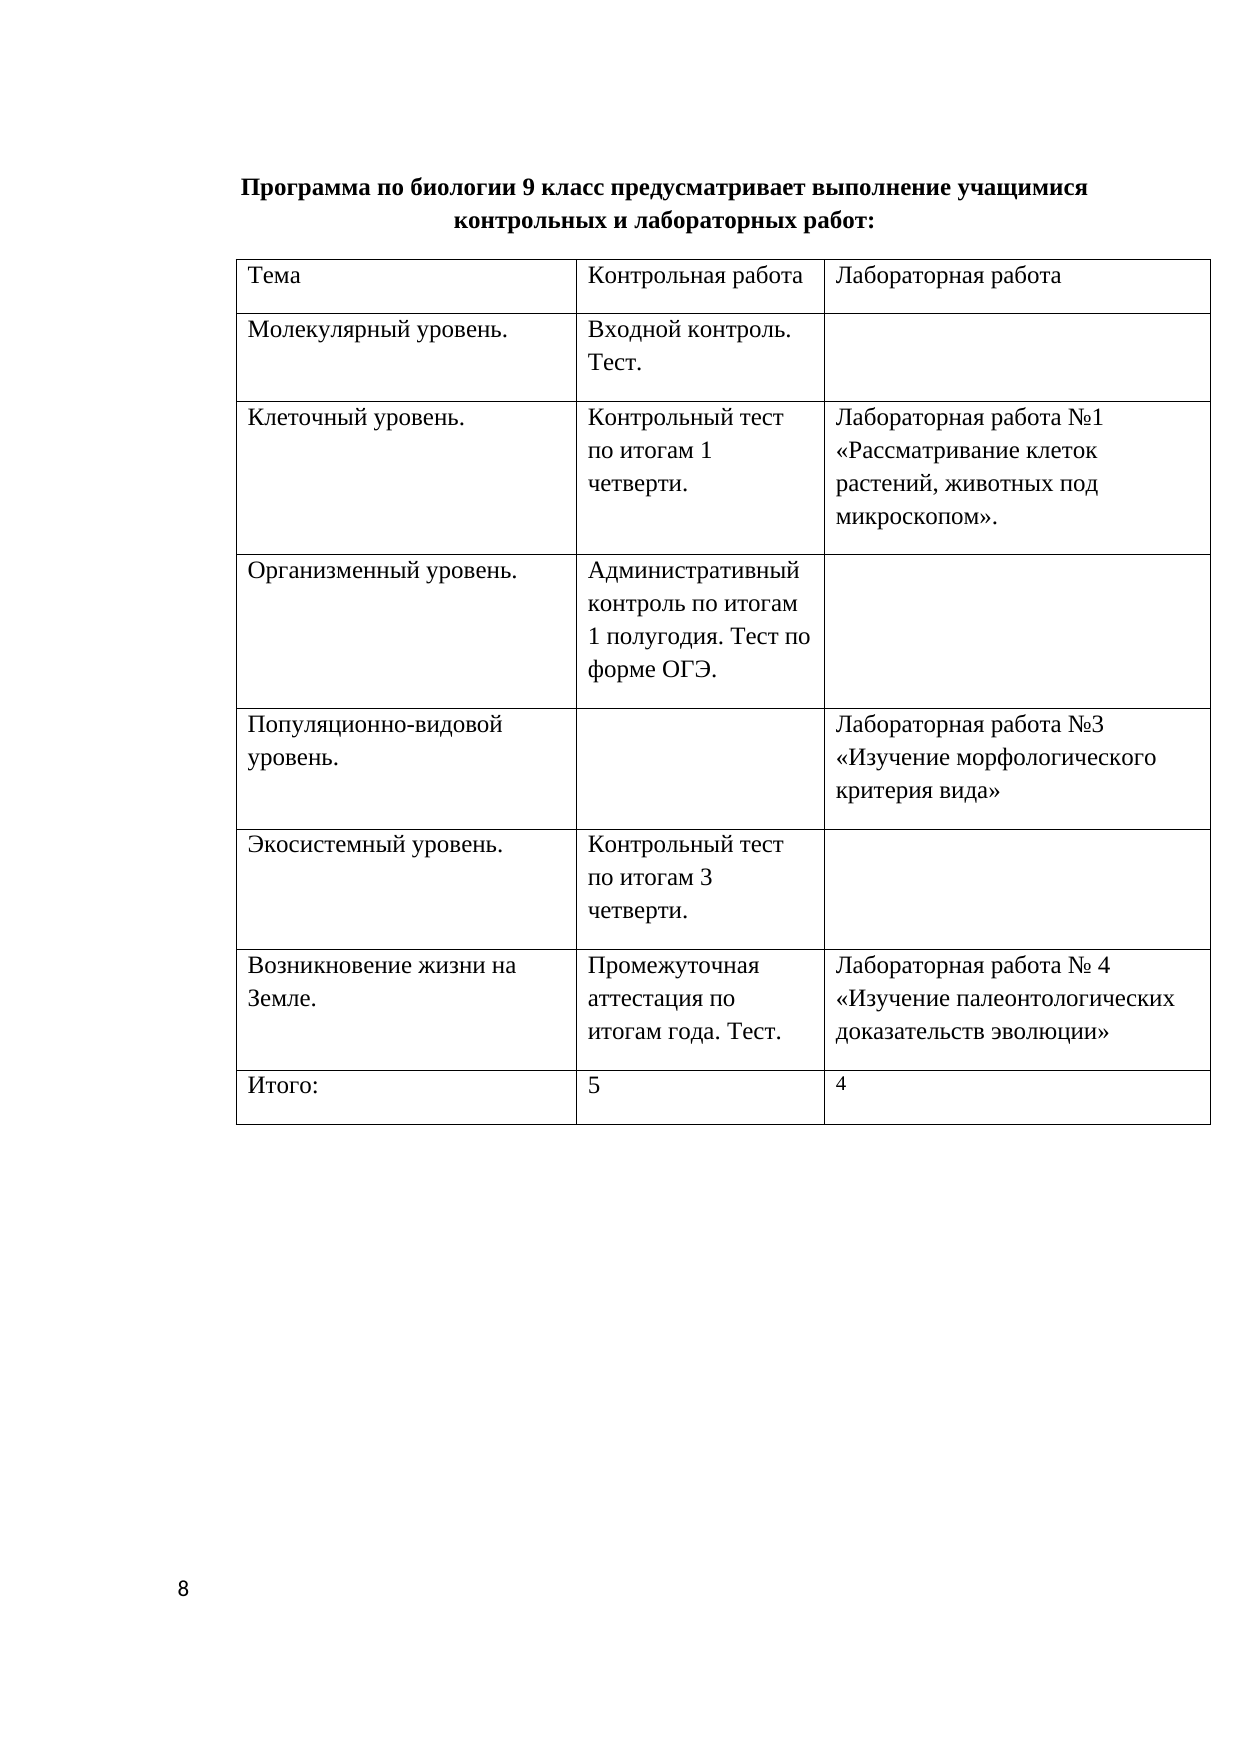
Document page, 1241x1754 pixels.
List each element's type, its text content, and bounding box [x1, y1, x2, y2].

table_cell Клеточный уровень. [237, 402, 576, 554]
table_cell Экосистемный уровень. [237, 830, 576, 949]
table_cell Контрольный тест по итогам 3 четверти. [577, 830, 824, 949]
table_header Контрольная работа [577, 260, 824, 313]
table_cell [577, 709, 824, 828]
table_cell Молекулярный уровень. [237, 314, 576, 401]
table_cell [825, 555, 1210, 708]
table_cell Возникновение жизни на Земле. [237, 950, 576, 1069]
table_cell [825, 830, 1210, 949]
table_cell Лабораторная работа №1 «Рассматривание клеток растений, животных под микроскопом». [825, 402, 1210, 554]
table_cell Итого: [237, 1071, 576, 1124]
table_cell 4 [825, 1071, 1210, 1124]
table_cell Организменный уровень. [237, 555, 576, 708]
table_cell Лабораторная работа № 4 «Изучение палеонтологических доказательств эволюции» [825, 950, 1210, 1069]
table_cell Административный контроль по итогам 1 полугодия. Тест по форме ОГЭ. [577, 555, 824, 708]
table_cell Входной контроль. Тест. [577, 314, 824, 401]
table_cell Контрольный тест по итогам 1 четверти. [577, 402, 824, 554]
table_header Тема [237, 260, 576, 313]
text Программа по биологии 9 класс предусматривает выполнение учащимися контрольных и лабораторных работ: [177, 172, 1152, 234]
table_cell Промежуточная аттестация по итогам года. Тест. [577, 950, 824, 1069]
table_cell Популяционно-видовой уровень. [237, 709, 576, 828]
table_cell [825, 314, 1210, 401]
table_cell 5 [577, 1071, 824, 1124]
table_cell Лабораторная работа №3 «Изучение морфологического критерия вида» [825, 709, 1210, 828]
table_header Лабораторная работа [825, 260, 1210, 313]
